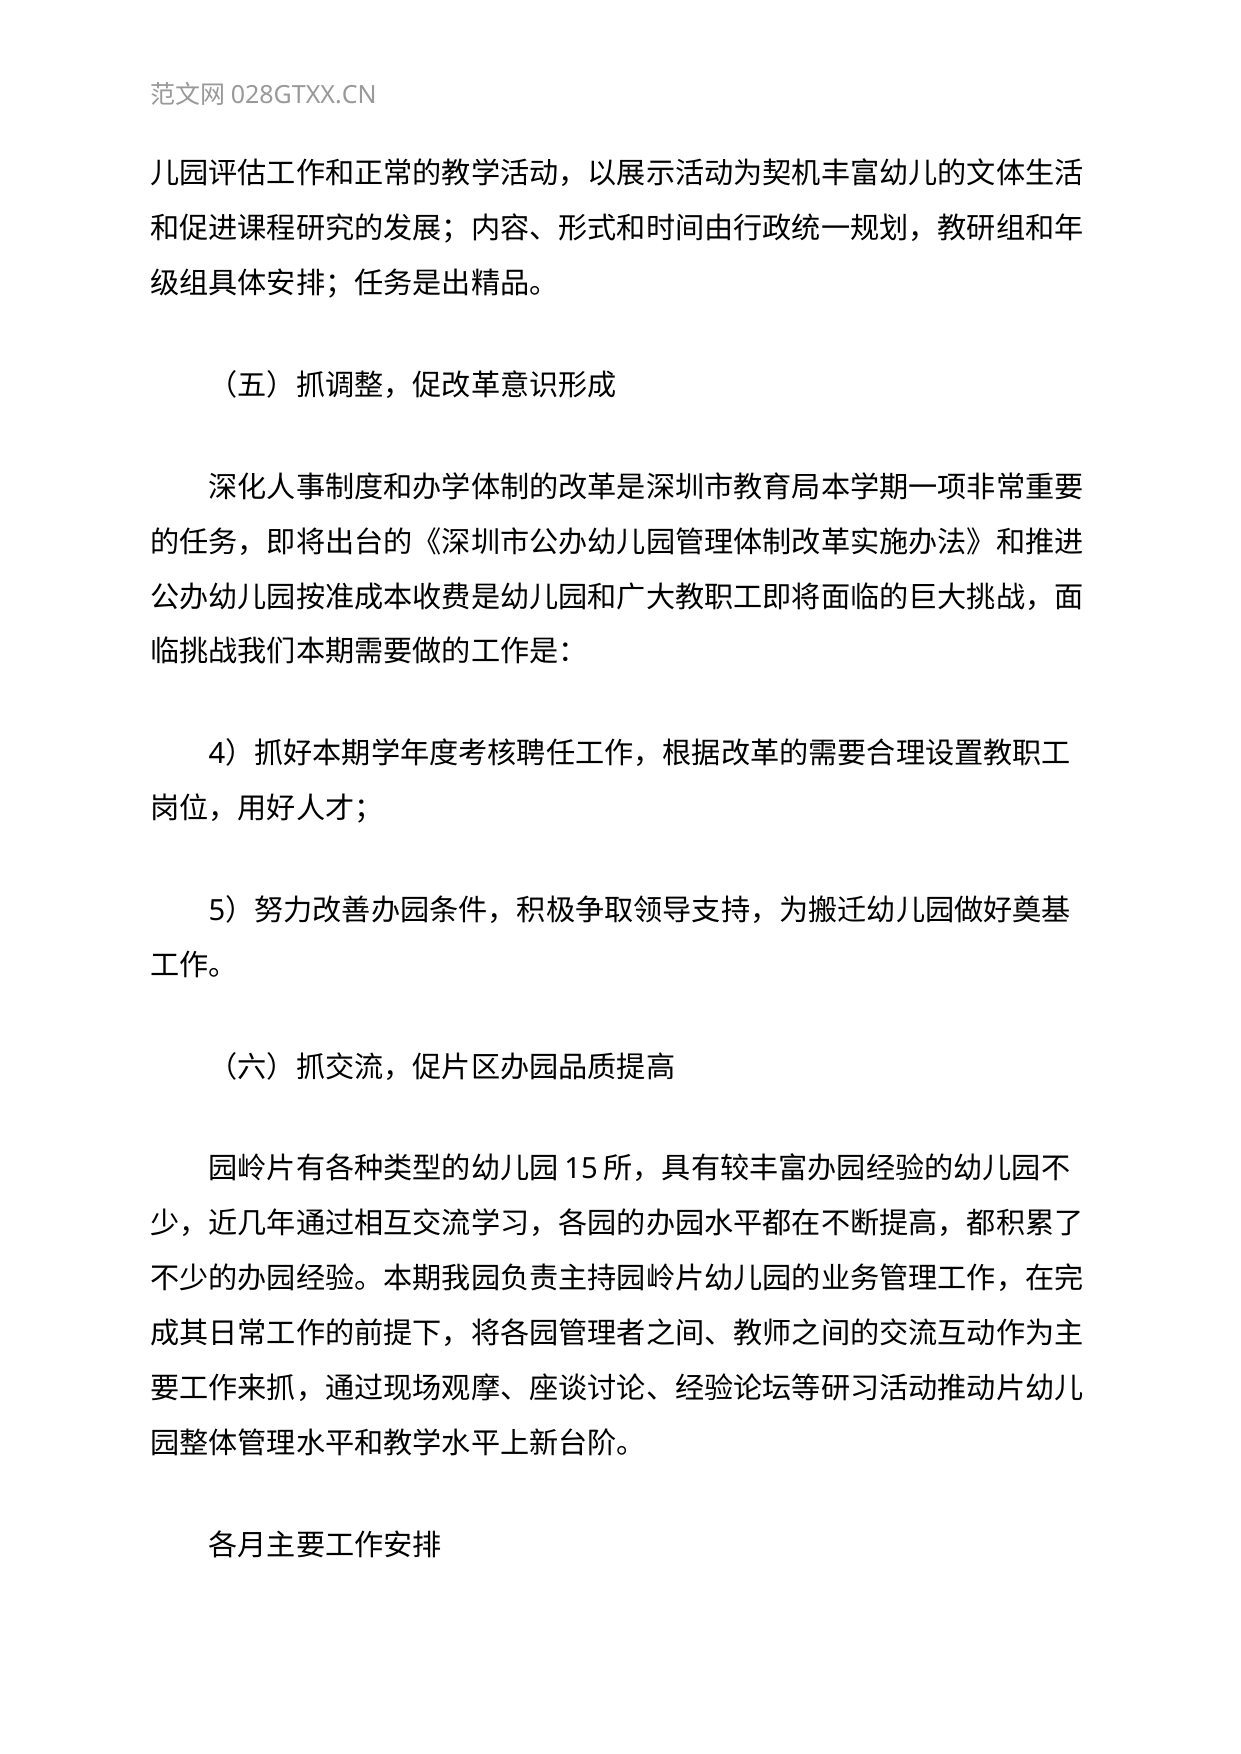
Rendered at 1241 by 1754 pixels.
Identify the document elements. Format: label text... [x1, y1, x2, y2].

text 4）抓好本期学年度考核聘任工作，根据改革的需要合理设置教职工岗位，用好人才； [150, 730, 1090, 827]
text 园岭片有各种类型的幼儿园15所，具有较丰富办园经验的幼儿园不少，近几年通过相互交流学习，各园的办园水平都在不断提高，都积累了不少的办园经验。本期我园负责主持园岭片幼儿园的业务管理工作，在完成其日常工作的前提下，将各园管理者之间、教师之间的交流互动作为主要工作来抓，通过现场观摩、座谈讨论、经验论坛等研习活动推动片幼儿园整体管理水平和教学水平上新台阶。 [150, 1145, 1090, 1462]
text 各月主要工作安排 [150, 1521, 1090, 1564]
text （五）抓调整，促改革意识形成 [150, 362, 1090, 404]
text （六）抓交流，促片区办园品质提高 [150, 1043, 1090, 1086]
text 5）努力改善办园条件，积极争取领导支持，为搬迁幼儿园做好奠基工作。 [150, 887, 1090, 984]
text 深化人事制度和办学体制的改革是深圳市教育局本学期一项非常重要的任务，即将出台的《深圳市公办幼儿园管理体制改革实施办法》和推进公办幼儿园按准成本收费是幼儿园和广大教职工即将面临的巨大挑战，面临挑战我们本期需要做的工作是： [150, 463, 1090, 670]
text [150, 150, 1090, 302]
